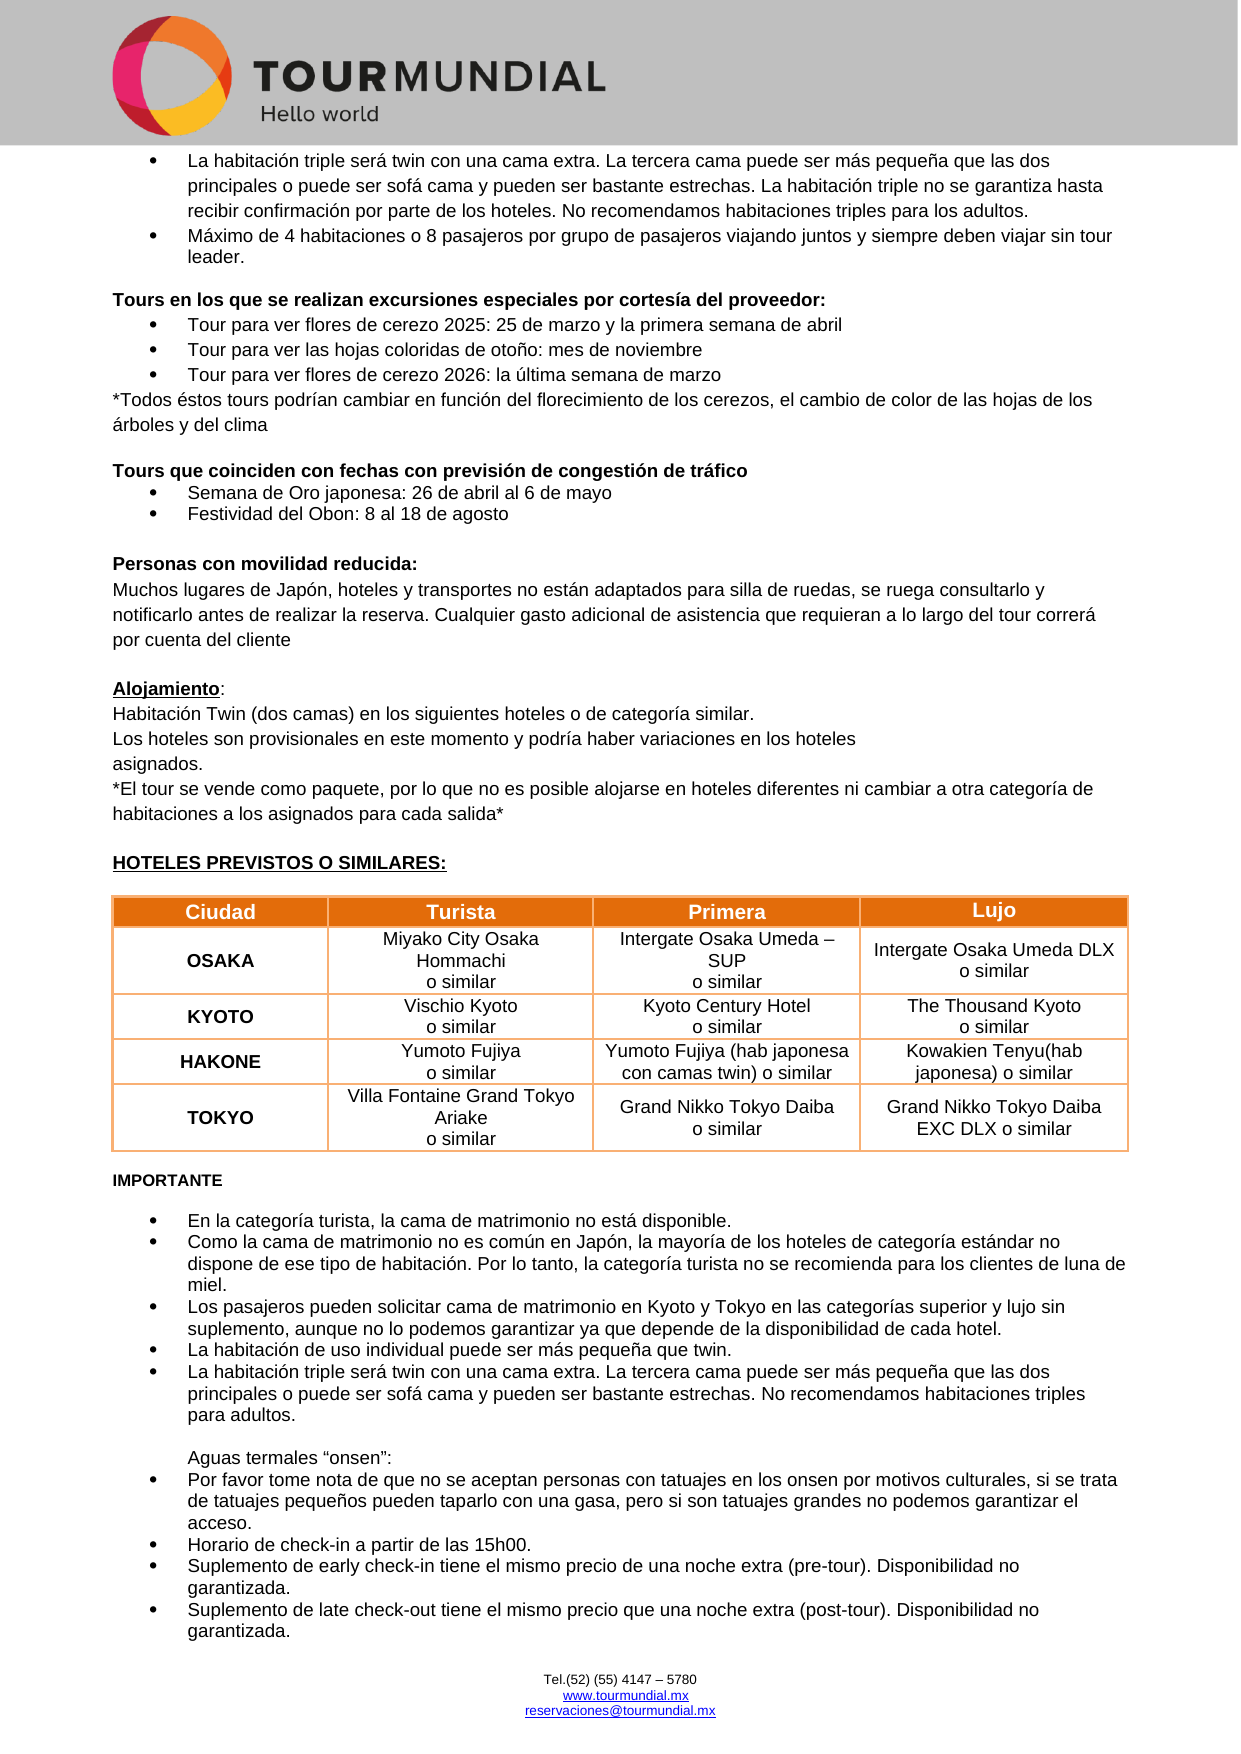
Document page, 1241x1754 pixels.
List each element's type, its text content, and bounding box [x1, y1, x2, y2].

text *Todos éstos tours podrían cambiar en función del florecimiento de los cerezos, el cambio de color de las hojas de los árboles y del clima [112, 389, 1128, 435]
table_cell Yumoto Fujiya o similar [329, 1040, 592, 1083]
table_cell Miyako City Osaka Hommachi o similar [329, 928, 592, 993]
table_cell KYOTO [114, 995, 327, 1038]
list Suplemento de early check-in tiene el mismo precio de una noche extra (pre-tour). Disponibilidad no garantizada. [150, 1555, 1128, 1598]
list La habitación triple será twin con una cama extra. La tercera cama puede ser más pequeña que las dos principales o puede ser sofá cama y pueden ser bastante estrechas. No recomendamos habitaciones triples para adultos. [150, 1361, 1128, 1426]
table_cell Intergate Osaka Umeda – SUP o similar [594, 928, 859, 993]
table_cell Villa Fontaine Grand Tokyo Ariake o similar [329, 1085, 592, 1150]
table_header Primera [594, 898, 859, 926]
list Como la cama de matrimonio no es común en Japón, la mayoría de los hoteles de categoría estándar no dispone de ese tipo de habitación. Por lo tanto, la categoría turista no se recomienda para los clientes de luna de miel. [150, 1231, 1128, 1296]
table_header Ciudad [114, 898, 327, 926]
list Tour para ver flores de cerezo 2026: la última semana de marzo [150, 364, 1128, 386]
table_cell Vischio Kyoto o similar [329, 995, 592, 1038]
list Festividad del Obon: 8 al 18 de agosto [150, 503, 1128, 525]
table_cell Intergate Osaka Umeda DLX o similar [861, 928, 1127, 993]
table_cell Grand Nikko Tokyo Daiba EXC DLX o similar [861, 1085, 1127, 1150]
list En la categoría turista, la cama de matrimonio no está disponible. [150, 1209, 1128, 1231]
text Tours en los que se realizan excursiones especiales por cortesía del proveedor: [112, 289, 1128, 311]
table_header Lujo [861, 898, 1127, 926]
table_cell OSAKA [114, 928, 327, 993]
text Los hoteles son provisionales en este momento y podría haber variaciones en los hoteles [112, 728, 1128, 750]
list Horario de check-in a partir de las 15h00. [150, 1533, 1128, 1555]
list Máximo de 4 habitaciones o 8 pasajeros por grupo de pasajeros viajando juntos y siempre deben viajar sin tour leader. [150, 224, 1128, 268]
list Aguas termales “onsen”: [187, 1447, 1128, 1469]
list Suplemento de late check-out tiene el mismo precio que una noche extra (post-tour). Disponibilidad no garantizada. [150, 1598, 1128, 1642]
table_cell HAKONE [114, 1040, 327, 1083]
table_cell Yumoto Fujiya (hab japonesa con camas twin) o similar [594, 1040, 859, 1083]
table_cell Grand Nikko Tokyo Daiba o similar [594, 1085, 859, 1150]
text *El tour se vende como paquete, por lo que no es posible alojarse en hoteles diferentes ni cambiar a otra categoría de habitaciones a los asignados para cada salida* [112, 778, 1128, 824]
list Semana de Oro japonesa: 26 de abril al 6 de mayo [150, 481, 1128, 503]
list Tour para ver las hojas coloridas de otoño: mes de noviembre [150, 339, 1128, 361]
picture [112, 16, 606, 136]
list Por favor tome nota de que no se aceptan personas con tatuajes en los onsen por motivos culturales, si se trata de tatuajes pequeños pueden taparlo con una gasa, pero si son tatuajes grandes no podemos garantizar el acceso. [150, 1469, 1128, 1533]
table_cell The Thousand Kyoto o similar [861, 995, 1127, 1038]
text Personas con movilidad reducida: [112, 553, 1128, 575]
list La habitación de uso individual puede ser más pequeña que twin. [150, 1339, 1128, 1361]
text Habitación Twin (dos camas) en los siguientes hoteles o de categoría similar. [112, 703, 1128, 724]
table_cell TOKYO [114, 1085, 327, 1150]
text Tours que coinciden con fechas con previsión de congestión de tráfico [112, 460, 1128, 481]
text Alojamiento: [112, 678, 1128, 700]
table_cell Kyoto Century Hotel o similar [594, 995, 859, 1038]
table_cell Kowakien Tenyu(hab japonesa) o similar [861, 1040, 1127, 1083]
table_header Turista [329, 898, 592, 926]
list La habitación triple será twin con una cama extra. La tercera cama puede ser más pequeña que las dos principales o puede ser sofá cama y pueden ser bastante estrechas. La habitación triple no se garantiza hasta recibir confirmación por parte de los hoteles. No recomendamos habitaciones triples para los adultos. [150, 150, 1128, 221]
text IMPORTANTE [112, 1171, 1128, 1190]
text asignados. [112, 753, 1128, 774]
list Tour para ver flores de cerezo 2025: 25 de marzo y la primera semana de abril [150, 314, 1128, 336]
text HOTELES PREVISTOS O SIMILARES: [112, 852, 1128, 874]
text Muchos lugares de Japón, hoteles y transportes no están adaptados para silla de ruedas, se ruega consultarlo y notificarlo antes de realizar la reserva. Cualquier gasto adicional de asistencia que requieran a lo largo del tour correrá por cuenta del cliente [112, 579, 1128, 650]
list Los pasajeros pueden solicitar cama de matrimonio en Kyoto y Tokyo en las categorías superior y lujo sin suplemento, aunque no lo podemos garantizar ya que depende de la disponibilidad de cada hotel. [150, 1296, 1128, 1339]
